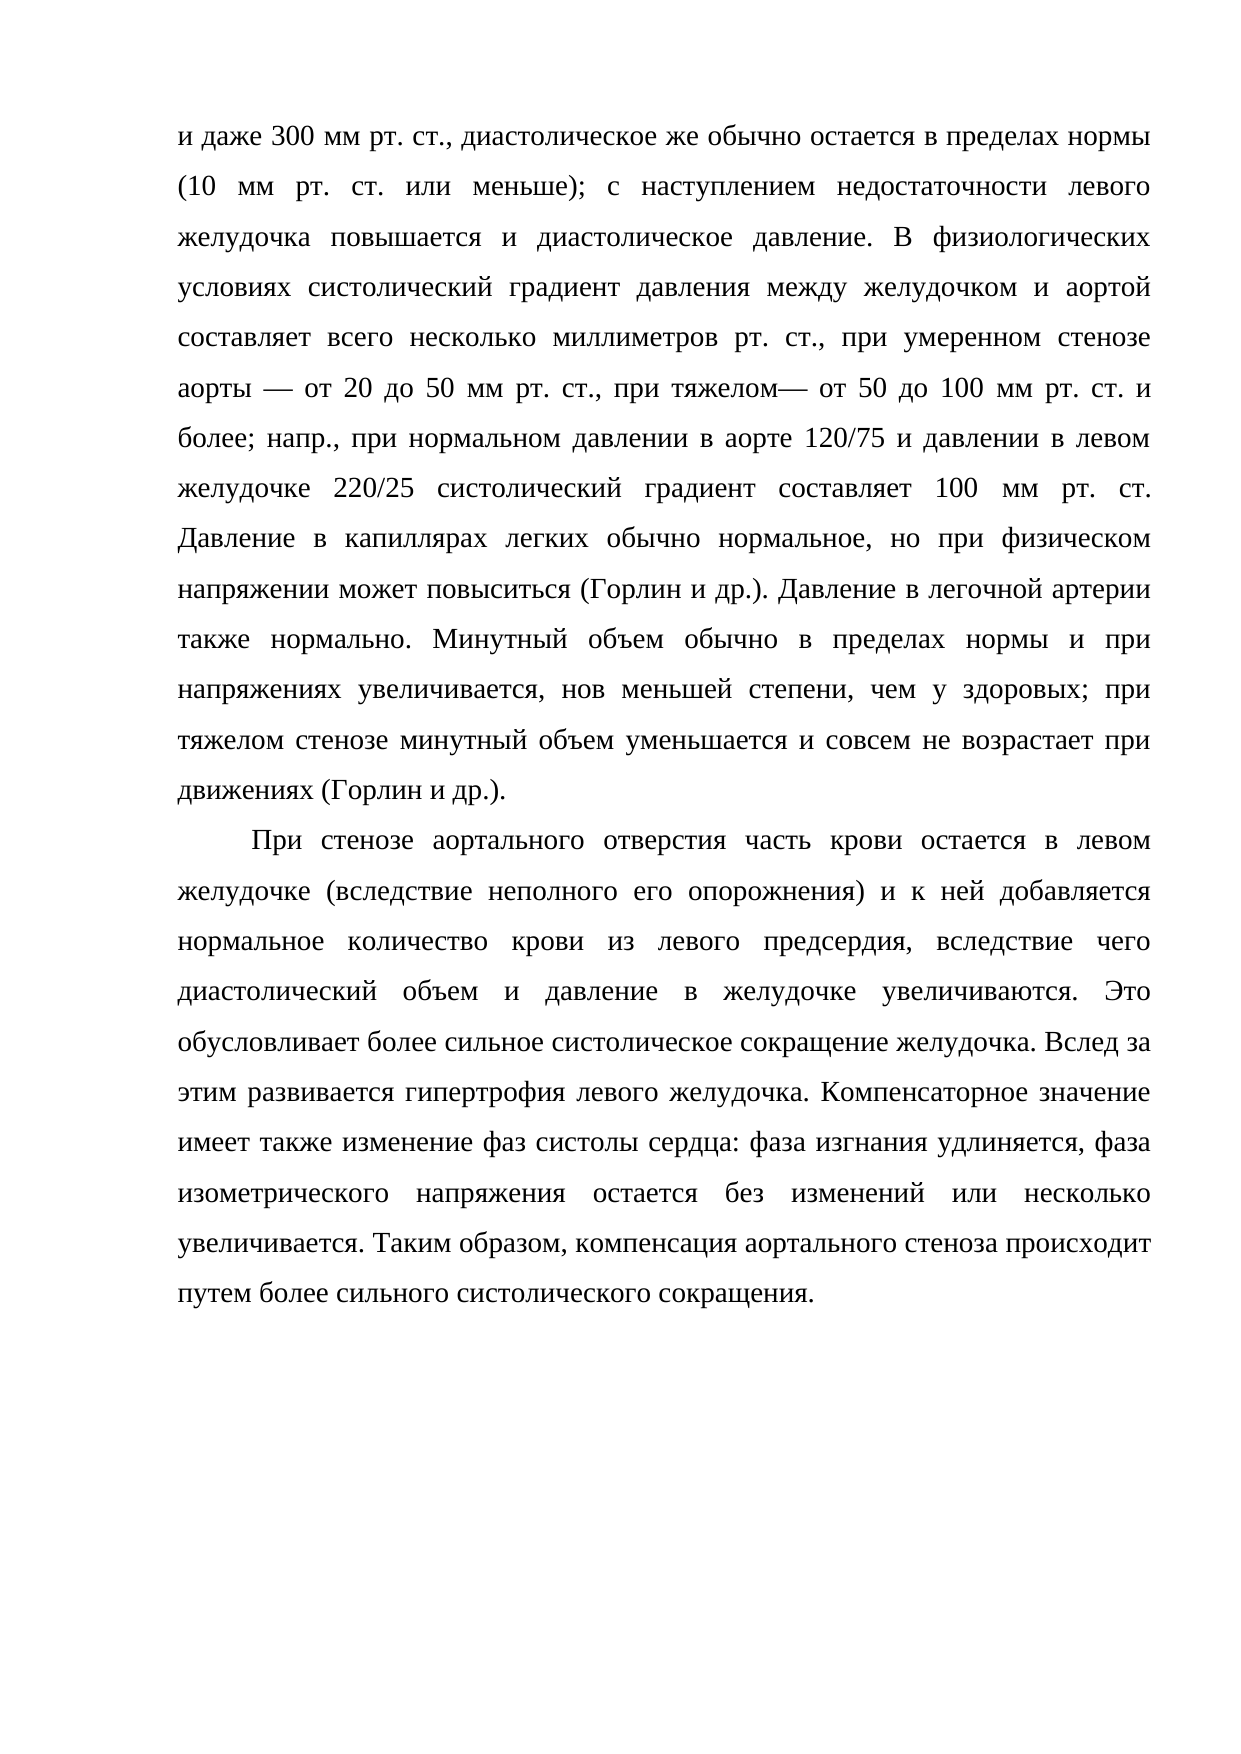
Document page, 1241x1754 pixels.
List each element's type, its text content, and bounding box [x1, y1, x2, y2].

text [177, 118, 1152, 806]
text При стенозе аортального отверстия часть крови остается в левом желудочке (вследствие неполного его опорожнения) и к ней добавляется нормальное количество крови из левого предсердия, вследствие чего диастолический объем и давление в желудочке увеличиваются. Это обусловливает более сильное систолическое сокращение желудочка. Вслед за этим развивается гипертрофия левого желудочка. Компенсаторное значение имеет также изменение фаз систолы сердца: фаза изгнания удлиняется, фаза изометрического напряжения остается без изменений или несколько увеличивается. Таким образом, компенсация аортального стеноза происходит путем более сильного систолического сокращения. [177, 822, 1152, 1309]
